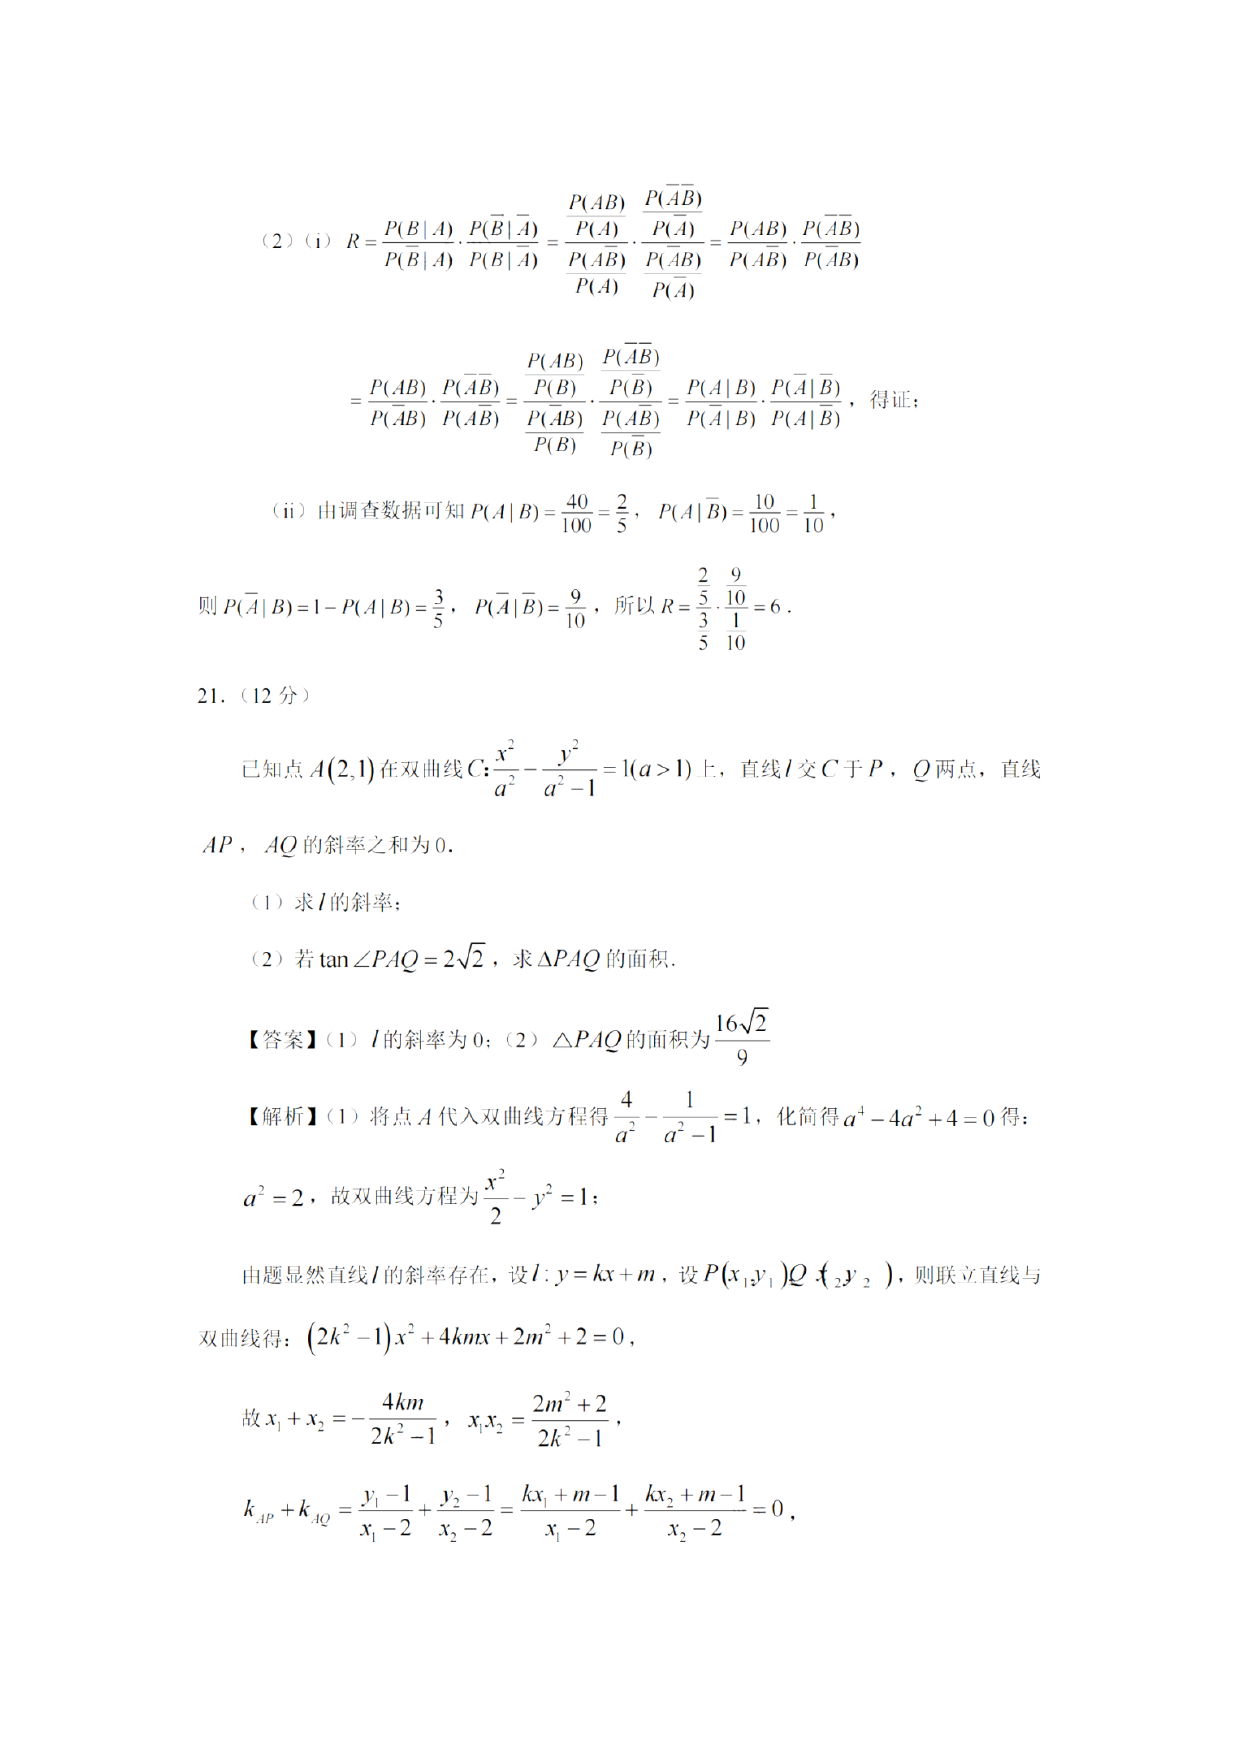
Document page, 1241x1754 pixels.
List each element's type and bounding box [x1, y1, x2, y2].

picture [187, 162, 1052, 1580]
